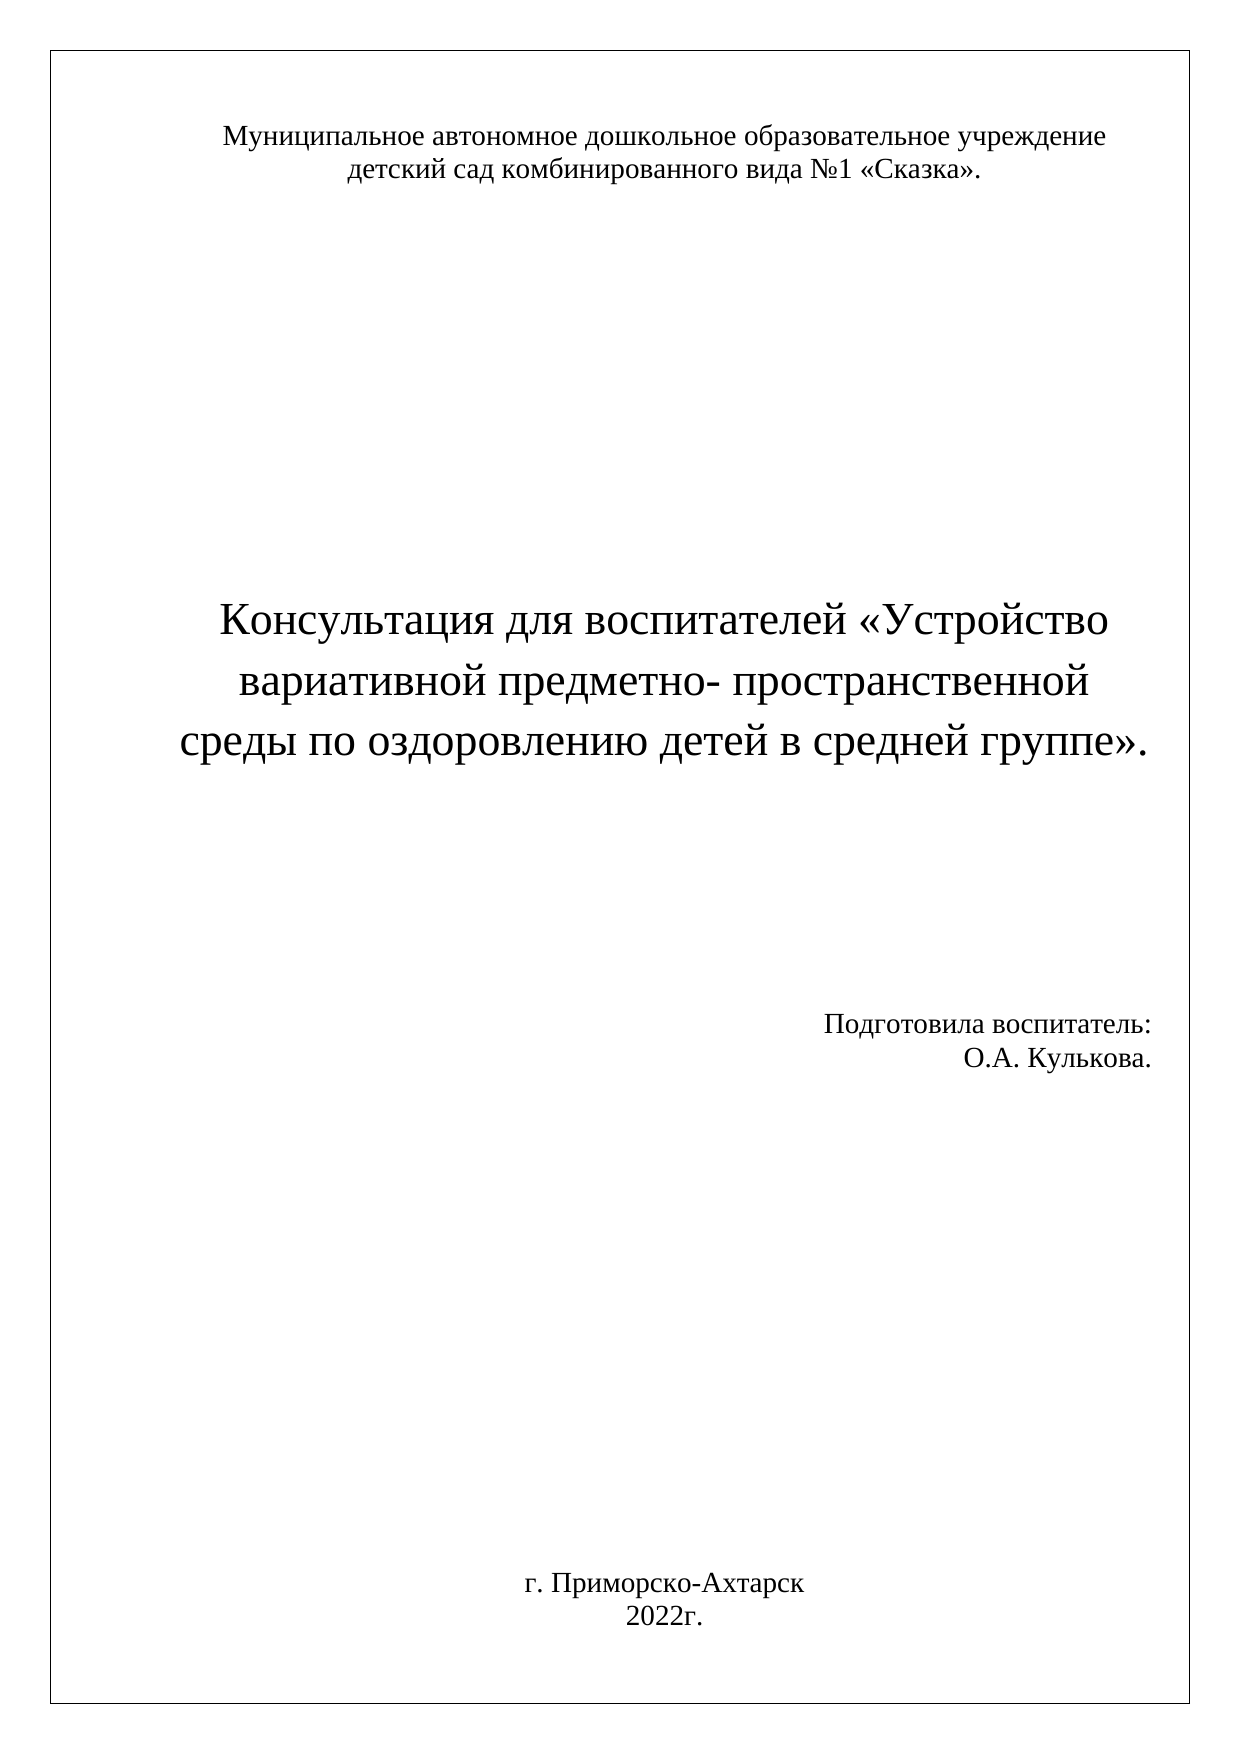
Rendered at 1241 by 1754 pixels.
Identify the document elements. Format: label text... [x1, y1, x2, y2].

text г. Приморско-Ахтарск [177, 1565, 1152, 1598]
text Муниципальное автономное дошкольное образовательное учреждение детский сад комбинированного вида №1 «Сказка». [177, 118, 1152, 185]
text 2022г. [177, 1598, 1152, 1632]
text Консультация для воспитателей «Устройство вариативной предметно- пространственной среды по оздоровлению детей в средней группе». [177, 592, 1152, 766]
text Подготовила воспитатель: [177, 1006, 1152, 1040]
text О.А. Кулькова. [177, 1040, 1152, 1073]
